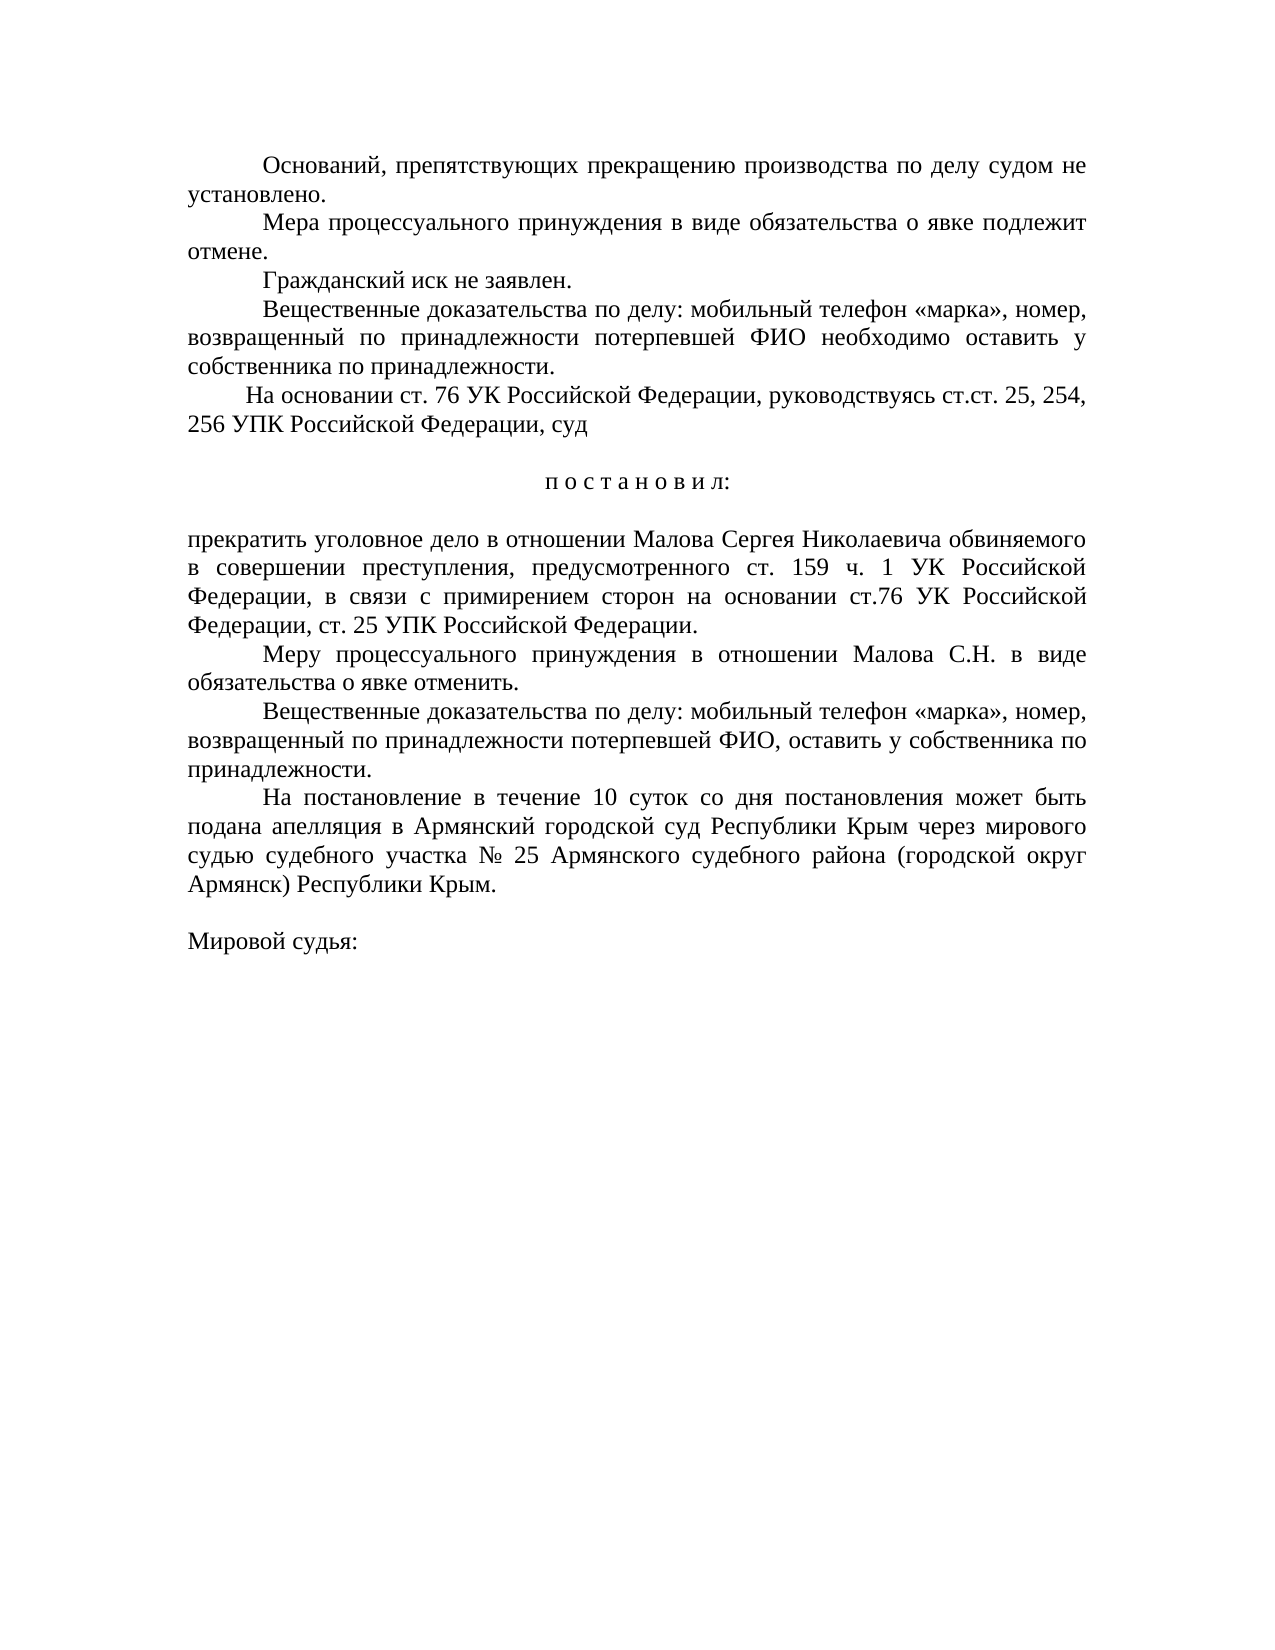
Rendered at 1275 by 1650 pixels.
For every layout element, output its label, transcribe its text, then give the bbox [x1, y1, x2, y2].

text На постановление в течение 10 суток со дня постановления может быть подана апелляция в Армянский городской суд Республики Крым через мирового судью судебного участка № 25 Армянского судебного района (городской округ Армянск) Республики Крым. [187, 782, 1087, 897]
text Гражданский иск не заявлен. [187, 265, 1087, 294]
text Вещественные доказательства по делу: мобильный телефон «марка», номер, возвращенный по принадлежности потерпевшей ФИО необходимо оставить у собственника по принадлежности. [187, 294, 1087, 380]
text Мировой судья: [187, 926, 1087, 955]
text Мера процессуального принуждения в виде обязательства о явке подлежит отмене. [187, 207, 1087, 265]
text Меру процессуального принуждения в отношении Малова С.Н. в виде обязательства о явке отменить. [187, 639, 1087, 696]
text Оснований, препятствующих прекращению производства по делу судом не установлено. [187, 150, 1087, 207]
text На основании ст. 76 УК Российской Федерации, руководствуясь ст.ст. 25, 254, 256 УПК Российской Федерации, суд [187, 380, 1087, 437]
text п о с т а н о в и л: [187, 466, 1087, 495]
text прекратить уголовное дело в отношении Малова Сергея Николаевича обвиняемого в совершении преступления, предусмотренного ст. 159 ч. 1 УК Российской Федерации, в связи с примирением сторон на основании ст.76 УК Российской Федерации, ст. 25 УПК Российской Федерации. [187, 524, 1087, 639]
text Вещественные доказательства по делу: мобильный телефон «марка», номер, возвращенный по принадлежности потерпевшей ФИО, оставить у собственника по принадлежности. [187, 696, 1087, 782]
